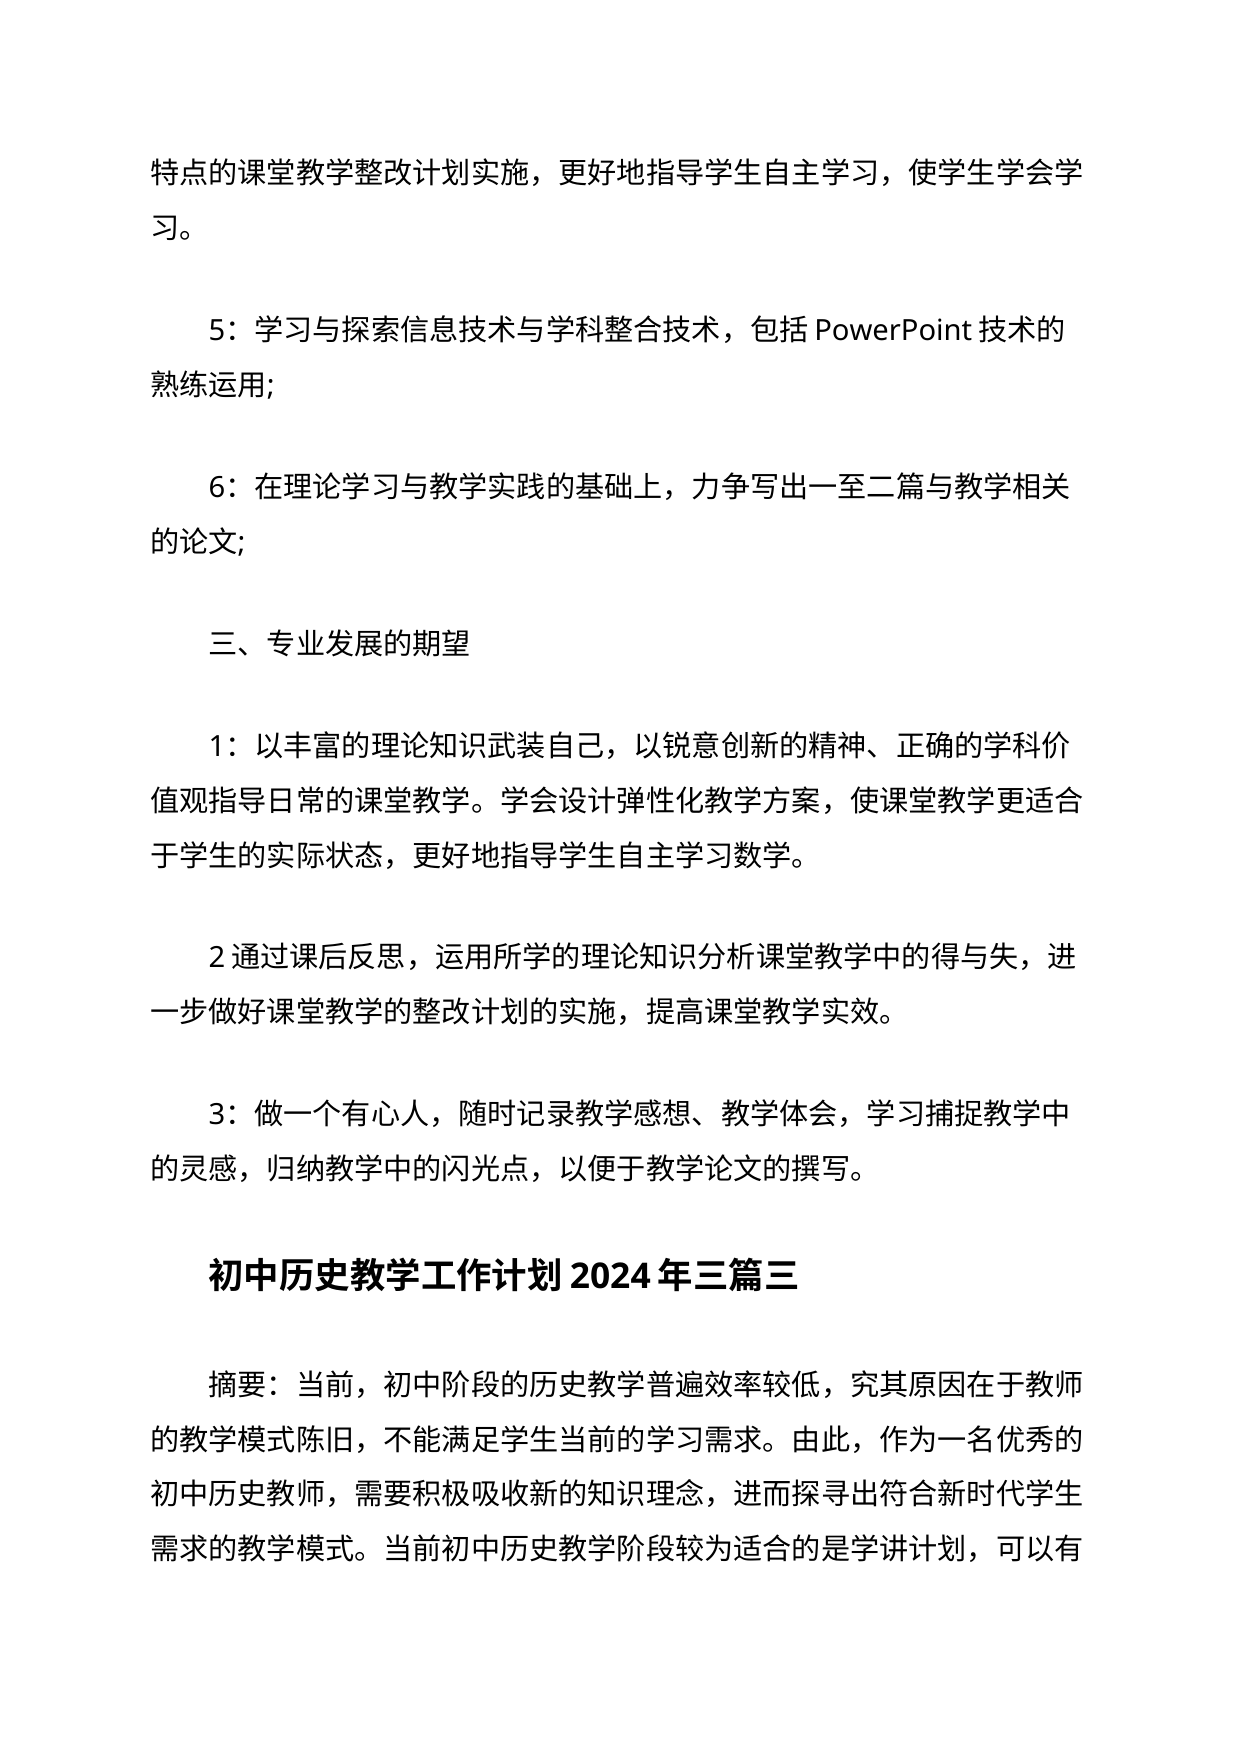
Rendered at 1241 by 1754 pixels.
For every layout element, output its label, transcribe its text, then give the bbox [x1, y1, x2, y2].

text 2通过课后反思，运用所学的理论知识分析课堂教学中的得与失，进一步做好课堂教学的整改计划的实施，提高课堂教学实效。 [150, 934, 1090, 1031]
text 3：做一个有心人，随时记录教学感想、教学体会，学习捕捉教学中的灵感，归纳教学中的闪光点，以便于教学论文的撰写。 [150, 1091, 1090, 1188]
text 初中历史教学工作计划2024年三篇三 [150, 1248, 1090, 1299]
text 三、专业发展的期望 [150, 621, 1090, 663]
text 5：学习与探索信息技术与学科整合技术，包括PowerPoint技术的熟练运用; [150, 307, 1090, 404]
text 1：以丰富的理论知识武装自己，以锐意创新的精神、正确的学科价值观指导日常的课堂教学。学会设计弹性化教学方案，使课堂教学更适合于学生的实际状态，更好地指导学生自主学习数学。 [150, 722, 1090, 874]
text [150, 150, 1090, 247]
text 6：在理论学习与教学实践的基础上，力争写出一至二篇与教学相关的论文; [150, 464, 1090, 561]
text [150, 1361, 1090, 1568]
